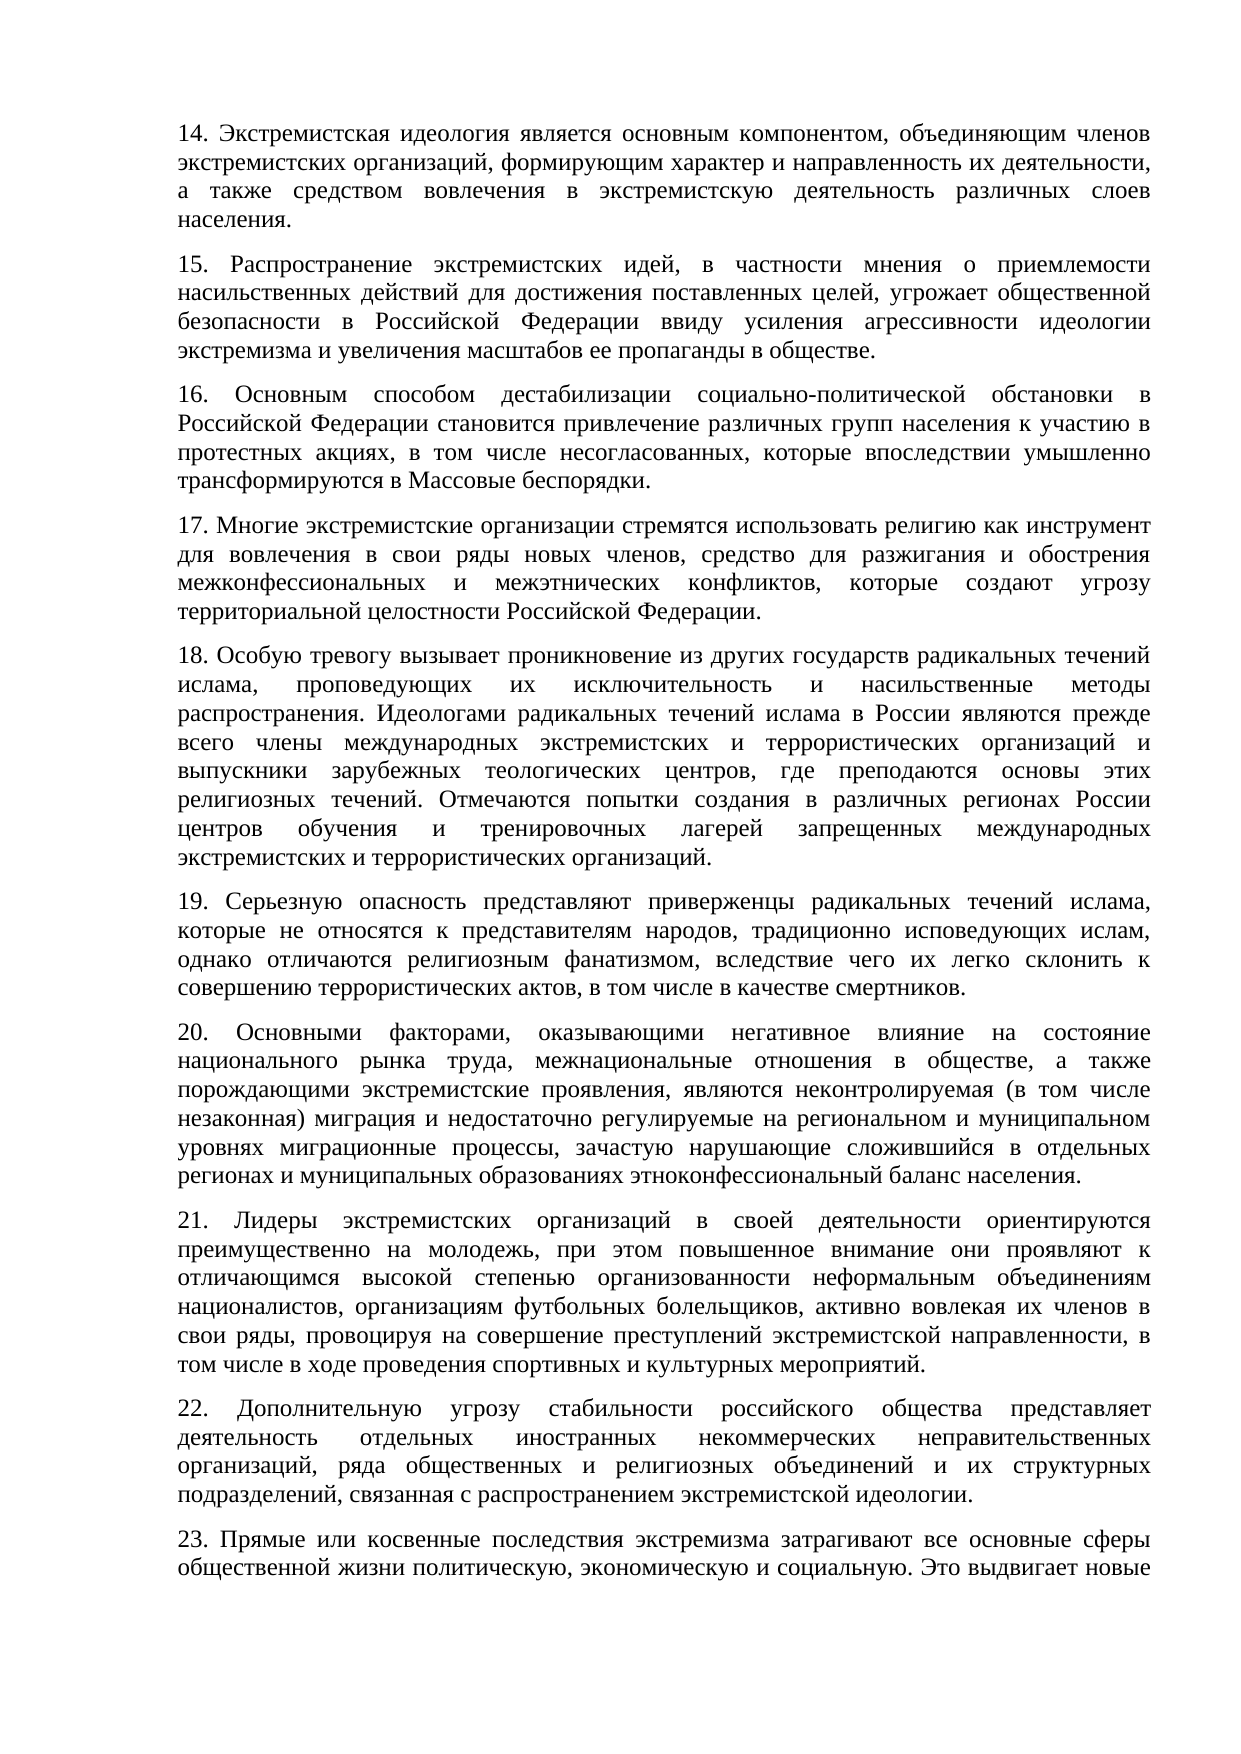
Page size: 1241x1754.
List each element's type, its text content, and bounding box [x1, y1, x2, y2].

text 21. Лидеры экстремистских организаций в своей деятельности ориентируются преимущественно на молодежь, при этом повышенное внимание они проявляют к отличающимся высокой степенью организованности неформальным объединениям националистов, организациям футбольных болельщиков, активно вовлекая их членов в свои ряды, провоцируя на совершение преступлений экстремистской направленности, в том числе в ходе проведения спортивных и культурных мероприятий. [177, 1205, 1152, 1377]
text 16. Основным способом дестабилизации социально-политической обстановки в Российской Федерации становится привлечение различных групп населения к участию в протестных акциях, в том числе несогласованных, которые впоследствии умышленно трансформируются в Массовые беспорядки. [177, 379, 1152, 494]
text 14. Экстремистская идеология является основным компонентом, объединяющим членов экстремистских организаций, формирующим характер и направленность их деятельности, а также средством вовлечения в экстремистскую деятельность различных слоев населения. [177, 118, 1152, 233]
text 18. Особую тревогу вызывает проникновение из других государств радикальных течений ислама, проповедующих их исключительность и насильственные методы распространения. Идеологами радикальных течений ислама в России являются прежде всего члены международных экстремистских и террористических организаций и выпускники зарубежных теологических центров, где преподаются основы этих религиозных течений. Отмечаются попытки создания в различных регионах России центров обучения и тренировочных лагерей запрещенных международных экстремистских и террористических организаций. [177, 641, 1152, 871]
text 22. Дополнительную угрозу стабильности российского общества представляет деятельность отдельных иностранных некоммерческих неправительственных организаций, ряда общественных и религиозных объединений и их структурных подразделений, связанная с распространением экстремистской идеологии. [177, 1393, 1152, 1508]
text 17. Многие экстремистские организации стремятся использовать религию как инструмент для вовлечения в свои ряды новых членов, средство для разжигания и обострения межконфессиональных и межэтнических конфликтов, которые создают угрозу территориальной целостности Российской Федерации. [177, 510, 1152, 625]
text 15. Распространение экстремистских идей, в частности мнения о приемлемости насильственных действий для достижения поставленных целей, угрожает общественной безопасности в Российской Федерации ввиду усиления агрессивности идеологии экстремизма и увеличения масштабов ее пропаганды в обществе. [177, 249, 1152, 364]
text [177, 1524, 1152, 1581]
text 20. Основными факторами, оказывающими негативное влияние на состояние национального рынка труда, межнациональные отношения в обществе, а также порождающими экстремистские проявления, являются неконтролируемая (в том числе незаконная) миграция и недостаточно регулируемые на региональном и муниципальном уровнях миграционные процессы, зачастую нарушающие сложившийся в отдельных регионах и муниципальных образованиях этноконфессиональный баланс населения. [177, 1017, 1152, 1189]
text 19. Серьезную опасность представляют приверженцы радикальных течений ислама, которые не относятся к представителям народов, традиционно исповедующих ислам, однако отличаются религиозным фанатизмом, вследствие чего их легко склонить к совершению террористических актов, в том числе в качестве смертников. [177, 886, 1152, 1001]
